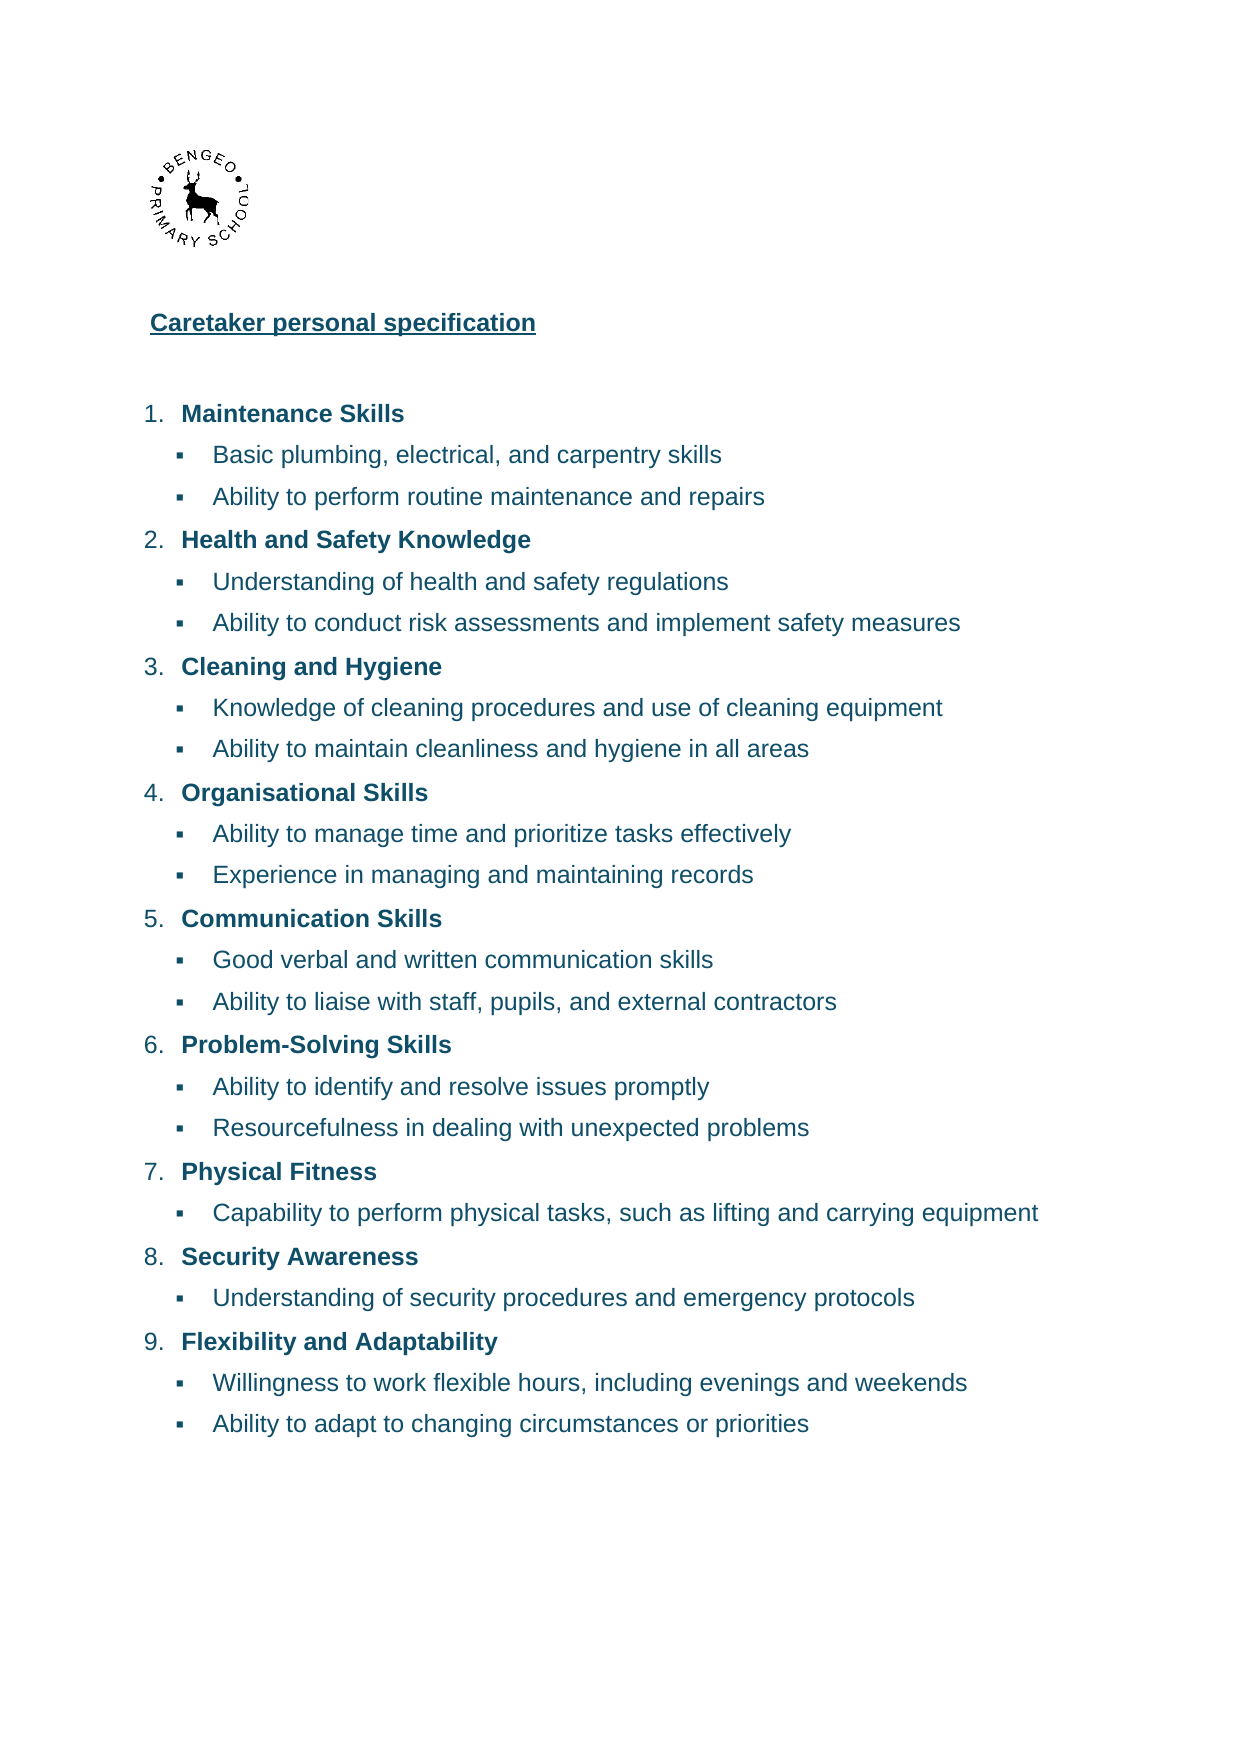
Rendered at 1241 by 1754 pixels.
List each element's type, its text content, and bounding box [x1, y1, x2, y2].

list Understanding of health and safety regulations [175, 554, 1090, 595]
list Ability to identify and resolve issues promptly [175, 1059, 1090, 1100]
list Ability to liaise with staff, pupils, and external contractors [175, 974, 1090, 1015]
list Capability to perform physical tasks, such as lifting and carrying equipment [175, 1185, 1090, 1226]
list Resourcefulness in dealing with unexpected problems [175, 1100, 1090, 1141]
list Ability to perform routine maintenance and repairs [175, 469, 1090, 510]
list Basic plumbing, electrical, and carpentry skills [175, 428, 1090, 469]
list Problem-Solving Skills [144, 1015, 1090, 1059]
list Cleaning and Hygiene [144, 636, 1090, 680]
text Caretaker personal specification [150, 293, 1090, 337]
list Willingness to work flexible hours, including evenings and weekends [175, 1355, 1090, 1396]
picture [150, 150, 249, 247]
list Ability to maintain cleanliness and hygiene in all areas [175, 721, 1090, 763]
list Physical Fitness [144, 1141, 1090, 1185]
list Knowledge of cleaning procedures and use of cleaning equipment [175, 680, 1090, 721]
list Flexibility and Adaptability [144, 1311, 1090, 1355]
list Health and Safety Knowledge [144, 510, 1090, 554]
list Maintenance Skills [144, 384, 1090, 428]
list Ability to conduct risk assessments and implement safety measures [175, 595, 1090, 636]
list Experience in managing and maintaining records [175, 848, 1090, 889]
list Ability to manage time and prioritize tasks effectively [175, 806, 1090, 848]
list Good verbal and written communication skills [175, 933, 1090, 974]
list Organisational Skills [144, 763, 1090, 806]
list Communication Skills [144, 889, 1090, 933]
list Understanding of security procedures and emergency protocols [175, 1270, 1090, 1311]
list Security Awareness [144, 1226, 1090, 1270]
list Ability to adapt to changing circumstances or priorities [175, 1396, 1090, 1438]
